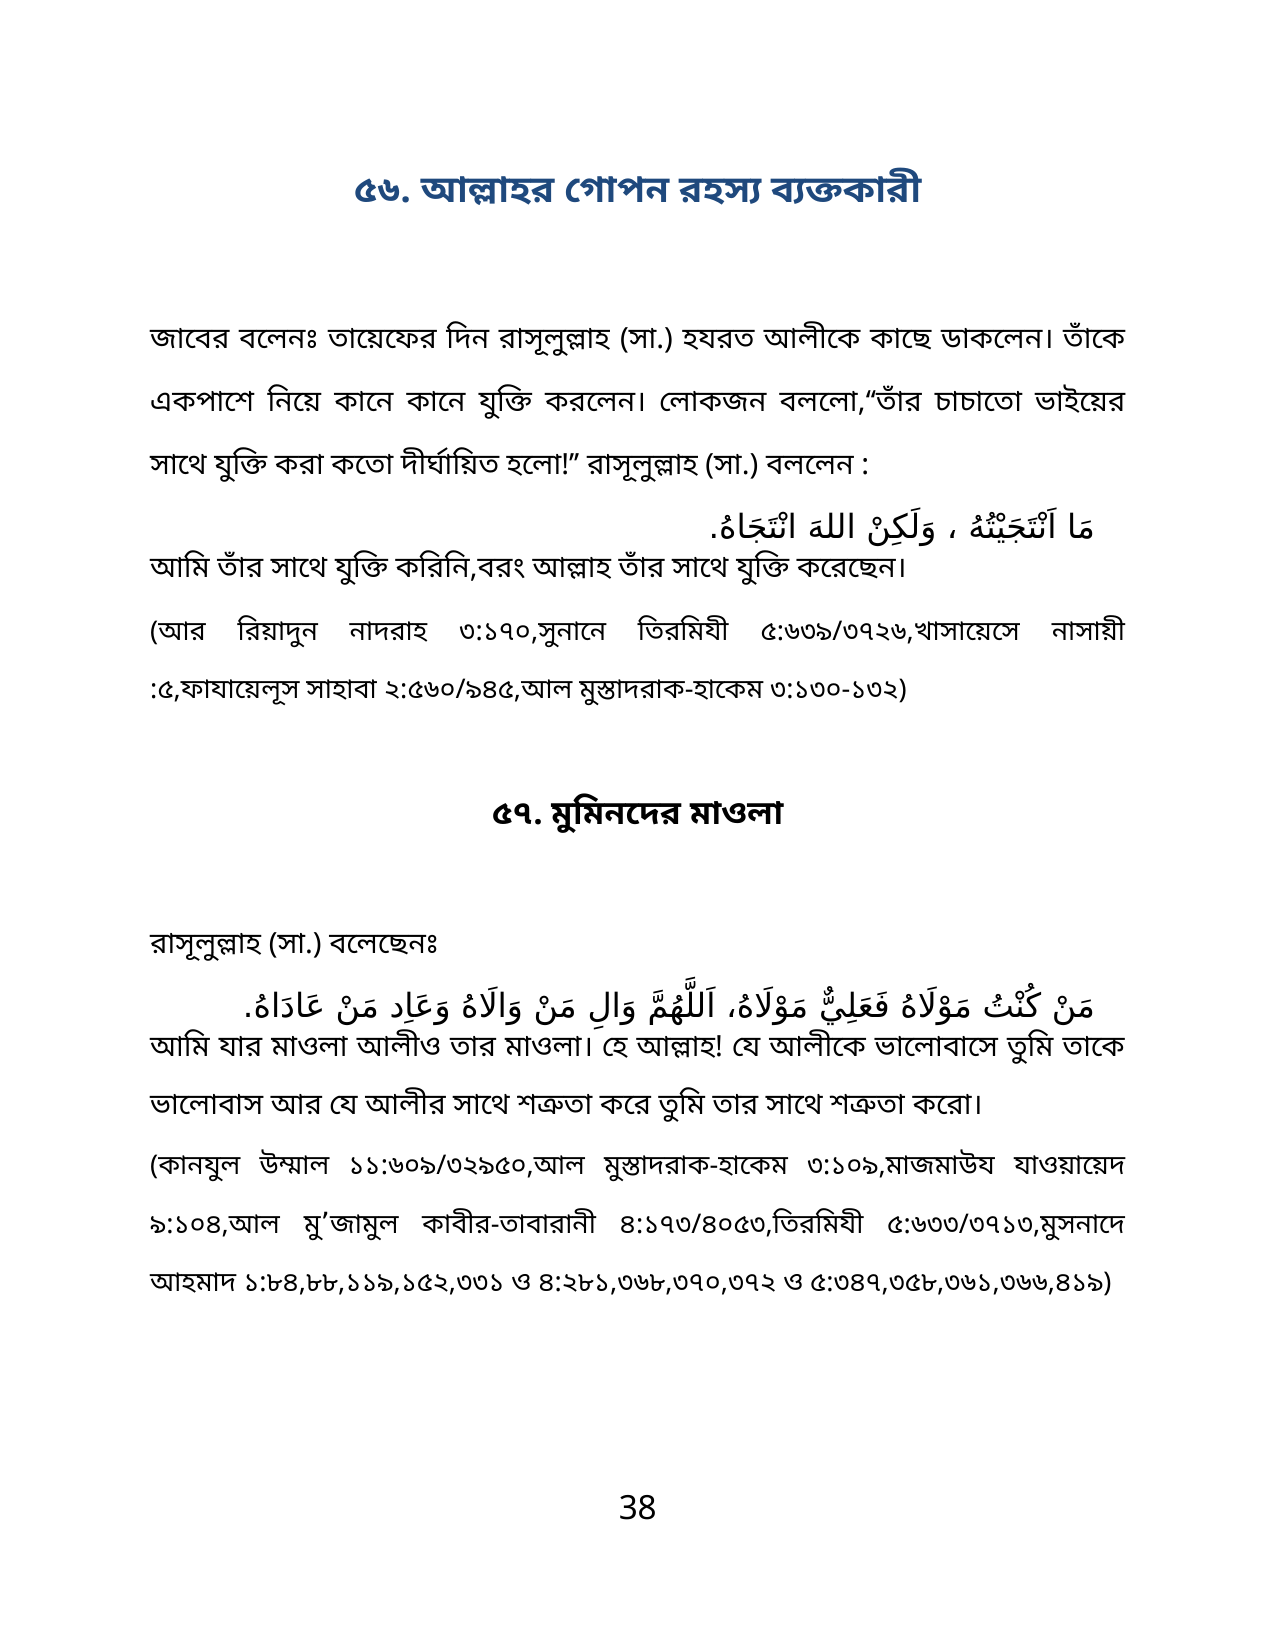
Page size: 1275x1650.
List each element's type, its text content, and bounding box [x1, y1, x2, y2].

subtitle ৫৬. আল্লাহর গোপন রহস্য ব্যক্তকারী [150, 162, 1125, 218]
text জাবের বলেনঃ তায়েফের দিন রাসূলুল্লাহ (সা.) হযরত আলীকে কাছে ডাকলেন। তাঁকে একপাশে নিয়ে কানে কানে যুক্তি করলেন। লোকজন বললো,‘‘তাঁর চাচাতো ভাইয়ের সাথে যুক্তি করা কতো দীর্ঘায়িত হলো!’’ রাসূলুল্লাহ (সা.) বললেন : [150, 318, 1125, 486]
text আমি যার মাওলা আলীও তার মাওলা। হে আল্লাহ! যে আলীকে ভালোবাসে তুমি তাকে ভালোবাস আর যে আলীর সাথে শত্রুতা করে তুমি তার সাথে শত্রুতা করো। [150, 1026, 1125, 1126]
text রাসূলুল্লাহ (সা.) বলেছেনঃ [150, 922, 1125, 965]
text (কানযুল উম্মাল ১১:৬০৯/৩২৯৫০,আল মুস্তাদরাক-হাকেম ৩:১০৯,মাজমাউয যাওয়ায়েদ ৯:১০৪,আল মু’জামুল কাবীর-তাবারানী ৪:১৭৩/৪০৫৩,তিরমিযী ৫:৬৩৩/৩৭১৩,মুসনাদে আহমাদ ১:৮৪,৮৮,১১৯,১৫২,৩৩১ ও ৪:২৮১,৩৬৮,৩৭০,৩৭২ ও ৫:৩৪৭,৩৫৮,৩৬১,৩৬৬,৪১৯) [150, 1146, 1125, 1303]
text مَا اَنْتَجَيْتُهُ ، وَلَكِنْ اللهَ انْتَجَاهُ. [150, 508, 1125, 547]
text مَنْ كُنْتُ مَوْلَاهُ فَعَلِيٌّ مَوْلَاهُ، اَللَّهُمَّ وَالِ مَنْ وَالَاهُ وَعَاِد مَنْ عَادَاهُ. [150, 987, 1125, 1026]
text আমি তাঁর সাথে যুক্তি করিনি,বরং আল্লাহ তাঁর সাথে যুক্তি করেছেন। [150, 547, 1125, 589]
text (আর রিয়াদুন নাদরাহ ৩:১৭০,সুনানে তিরমিযী ৫:৬৩৯/৩৭২৬,খাসায়েসে নাসায়ী :৫,ফাযায়েলূস সাহাবা ২:৫৬০/৯৪৫,আল মুস্তাদরাক-হাকেম ৩:১৩০-১৩২) [150, 611, 1125, 709]
text ৫৭. মুমিনদের মাওলা [150, 789, 1125, 838]
